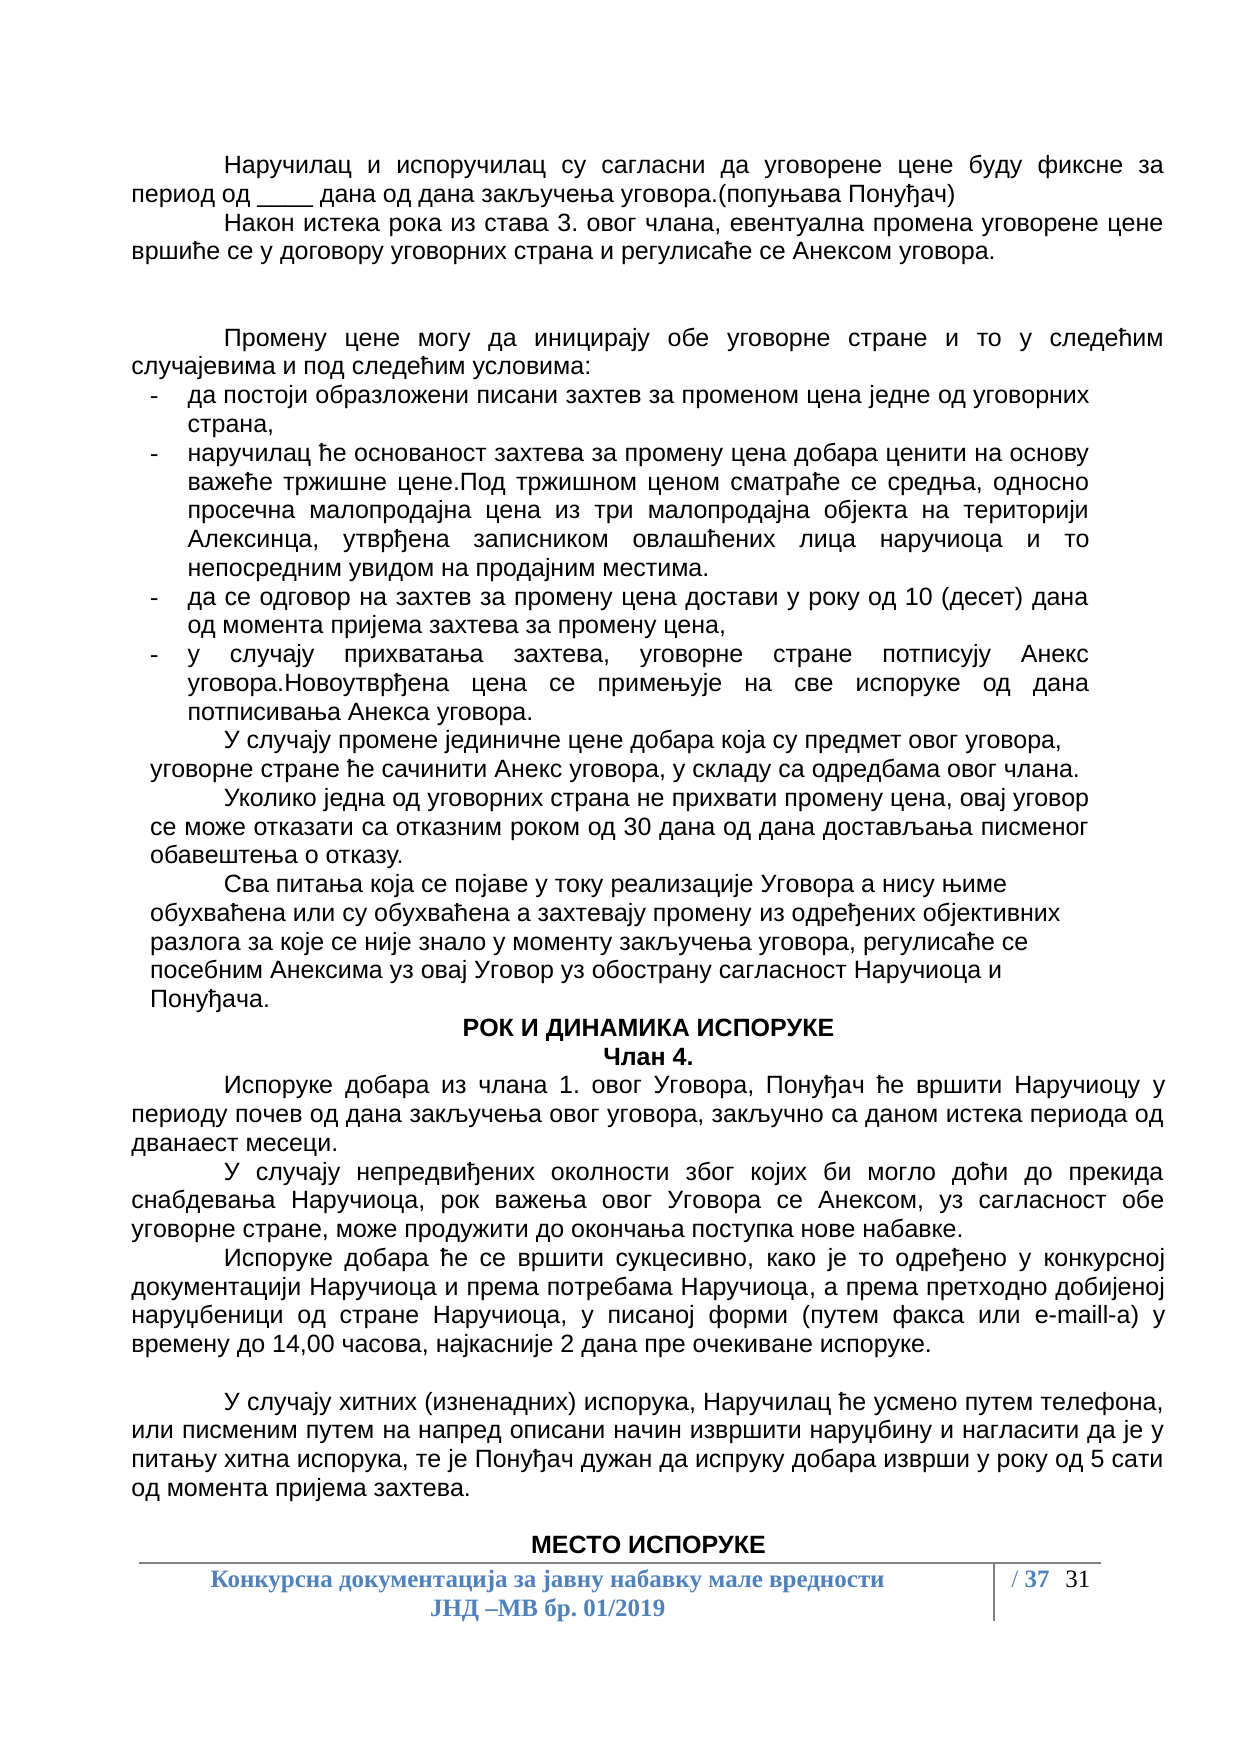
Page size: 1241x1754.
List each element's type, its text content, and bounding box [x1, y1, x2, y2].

list да постоји образложени писани захтев за променом цена једне од уговорних страна, [150, 380, 1090, 438]
list наручилац ће основаност захтева за промену цена добара ценити на основу важеће тржишне цене.Под тржишном ценом сматраће се средња, односно просечна малопродајна цена из три малопродајна објекта на територији Алексинца, утврђена записником овлашћених лица наручиоца и то непосредним увидом на продајним местима. [150, 438, 1090, 581]
text Након истека рока из става 3. овог члана, евентуална промена уговорене цене вршиће се у договору уговорних страна и регулисаће се Анексом уговора. [131, 207, 1165, 265]
list да се одговор на захтев за промену цена достави у року од 10 (десет) дана од момента пријема захтева за промену цена, [150, 581, 1090, 639]
text У случају промене јединичне цене добара која су предмет овог уговора, [224, 725, 1090, 754]
text Испоруке добара ће се вршити сукцесивно, како је то одређено у конкурсној документацији Наручиоца и према потребама Наручиоца, а према претходно добијеној наруџбеници од стране Наручиоца, у писаној форми (путем факса или e-maill-a) у времену до 14,00 часова, најкасније 2 дана пре очекиване испоруке. [131, 1243, 1165, 1358]
text У случају хитних (изненадних) испорука, Наручилац ће усмено путем телефона, или писменим путем на напред описани начин извршити наруџбину и нагласити да је у питању хитна испорука, те је Понуђач дужан да испруку добара изврши у року од 5 сати од момента пријема захтева. [131, 1387, 1165, 1502]
text Наручилац и испоручилац су сагласни да уговорене цене буду фиксне за период од ____ дана од дана закључења уговора.(попуњава Понуђач) [131, 150, 1165, 207]
list у случају прихватања захтева, уговорне стране потписују Анекс уговора.Новоутврђена цена се примењује на све испоруке од дана потписивања Анекса уговора. [150, 639, 1090, 725]
text уговорне стране ће сачинити Анекс уговора, у складу са одредбама овог члана. [150, 754, 1090, 783]
text Испоруке добара из члана 1. овог Уговора, Понуђач ће вршити Наручиоцу у периоду почев од дана закључења овог уговора, закључно са даном истека периода од дванаест месеци. [131, 1070, 1165, 1157]
text Уколико једна од уговорних страна не прихвати промену цена, овај уговор се може отказати са отказним роком од 30 дана од дана достављања писменог обавештења о отказу. [150, 783, 1090, 869]
text У случају непредвиђених околности због којих би могло доћи до прекида снабдевања Наручиоца, рок важења овог Уговора се Анексом, уз сагласност обе уговорне стране, може продужити до окончања поступка нове набавке. [131, 1157, 1165, 1243]
text Члан 4. [131, 1042, 1165, 1070]
text Промену цене могу да иницирају обе уговорне стране и то у следећим случајевима и под следећим условима: [131, 322, 1165, 380]
text МЕСТО ИСПОРУКЕ [131, 1530, 1165, 1559]
text Сва питања која се појаве у току реализације Уговора а нису њиме обухваћена или су обухваћена а захтевају промену из одређених објективних разлога за које се није знало у моменту закључења уговора, регулисаће се посебним Анексима уз овај Уговор уз обострану сагласност Наручиоца и Понуђача. [150, 869, 1090, 1013]
text РОК И ДИНАМИКА ИСПОРУКЕ [131, 1013, 1165, 1042]
